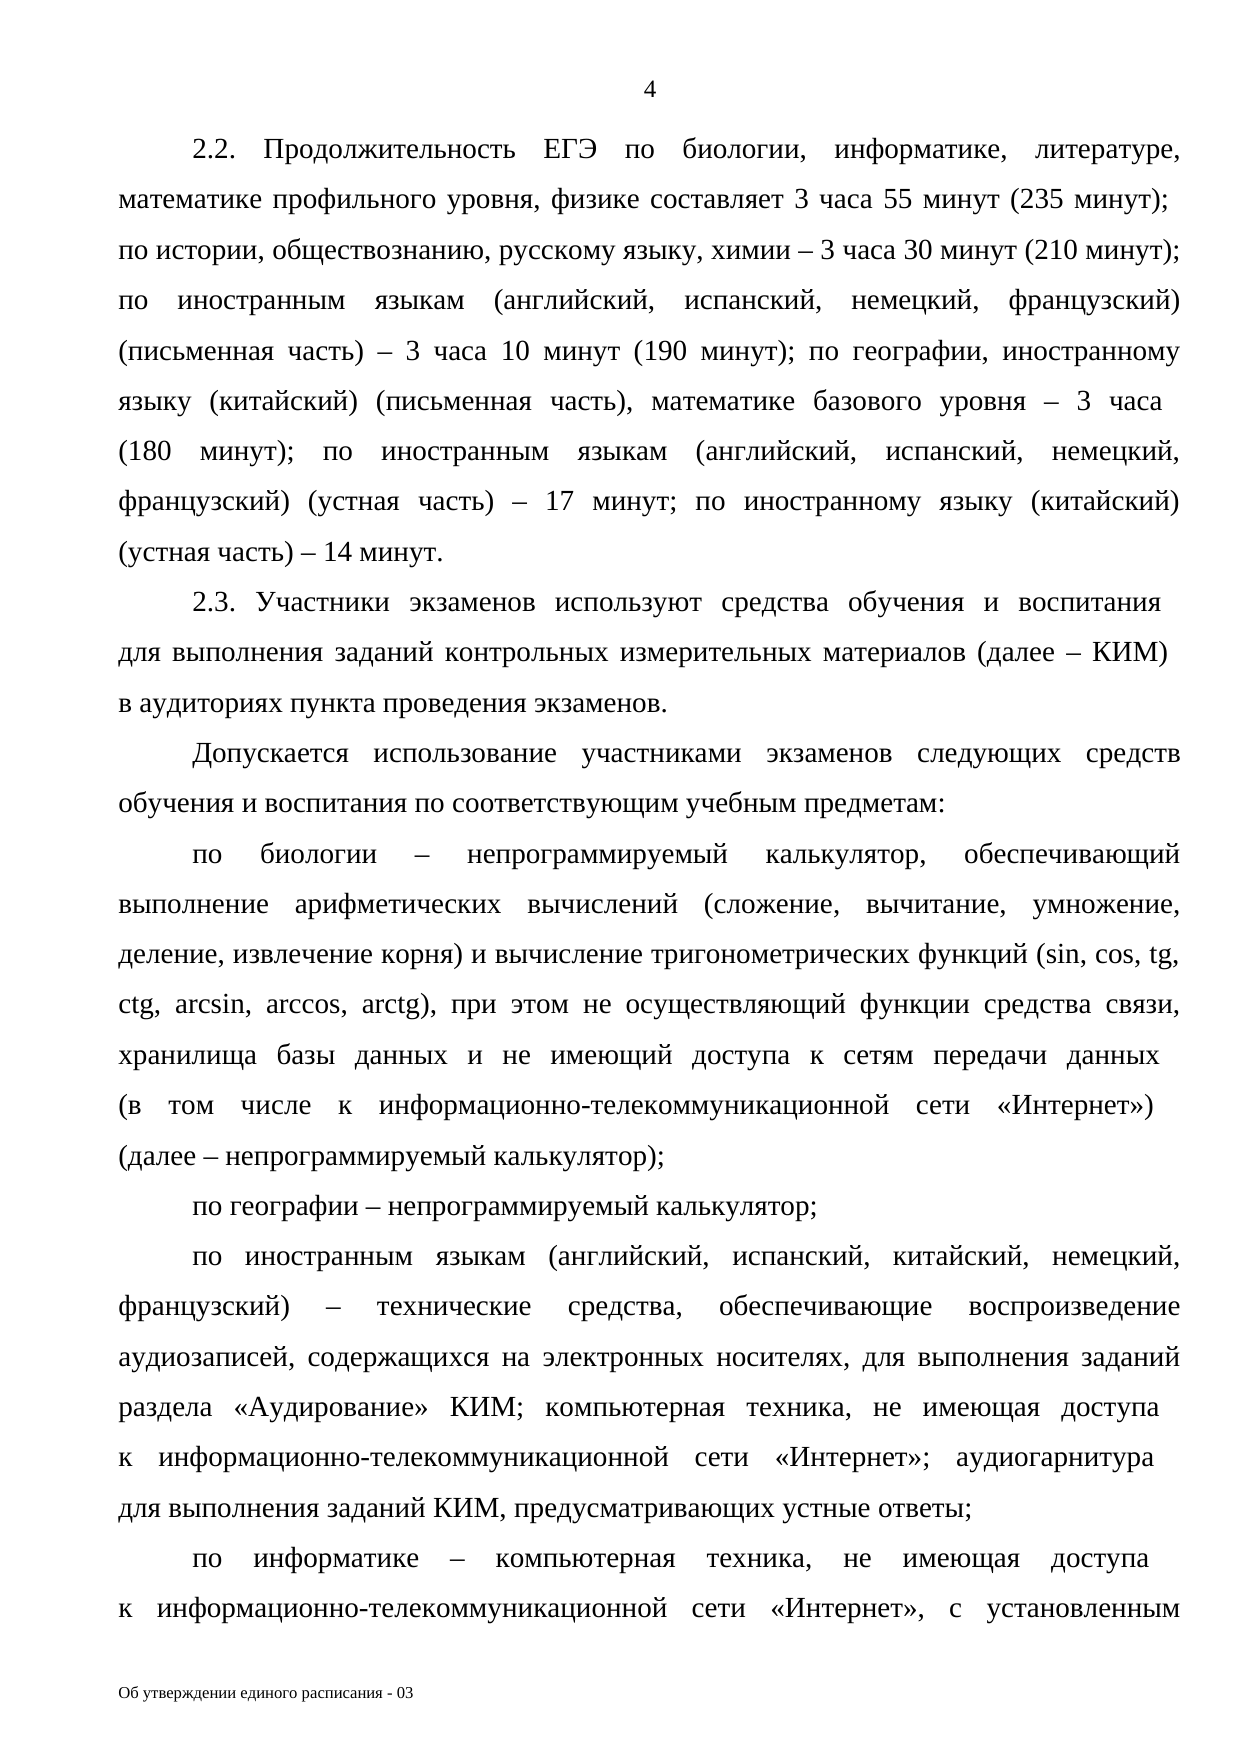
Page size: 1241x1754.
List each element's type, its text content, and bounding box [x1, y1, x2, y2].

text по географии – непрограммируемый калькулятор; [118, 1188, 1181, 1221]
text по биологии – непрограммируемый калькулятор, обеспечивающий выполнение арифметических вычислений (сложение, вычитание, умножение, деление, извлечение корня) и вычисление тригонометрических функций (sin, cos, tg, ctg, arcsin, arccos, arctg), при этом не осуществляющий функции средства связи, хранилища базы данных и не имеющий доступа к сетям передачи данных (в том числе к информационно-телекоммуникационной сети «Интернет») (далее – непрограммируемый калькулятор); [118, 836, 1181, 1171]
text по иностранным языкам (английский, испанский, китайский, немецкий, французский) – технические средства, обеспечивающие воспроизведение аудиозаписей, содержащихся на электронных носителях, для выполнения заданий раздела «Аудирование» КИМ; компьютерная техника, не имеющая доступа к информационно-телекоммуникационной сети «Интернет»; аудиогарнитура для выполнения заданий КИМ, предусматривающих устные ответы; [118, 1238, 1181, 1523]
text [118, 1540, 1181, 1624]
text 2.3. Участники экзаменов используют средства обучения и воспитания для выполнения заданий контрольных измерительных материалов (далее – КИМ) в аудиториях пункта проведения экзаменов. [118, 584, 1181, 718]
text 2.2. Продолжительность ЕГЭ по биологии, информатике, литературе, математике профильного уровня, физике составляет 3 часа 55 минут (235 минут); по истории, обществознанию, русскому языку, химии – 3 часа 30 минут (210 минут); по иностранным языкам (английский, испанский, немецкий, французский) (письменная часть) – 3 часа 10 минут (190 минут); по географии, иностранному языку (китайский) (письменная часть), математике базового уровня – 3 часа (180 минут); по иностранным языкам (английский, испанский, немецкий, французский) (устная часть) – 17 минут; по иностранному языку (китайский) (устная часть) – 14 минут. [118, 131, 1181, 567]
text Допускается использование участниками экзаменов следующих средств обучения и воспитания по соответствующим учебным предметам: [118, 735, 1181, 819]
